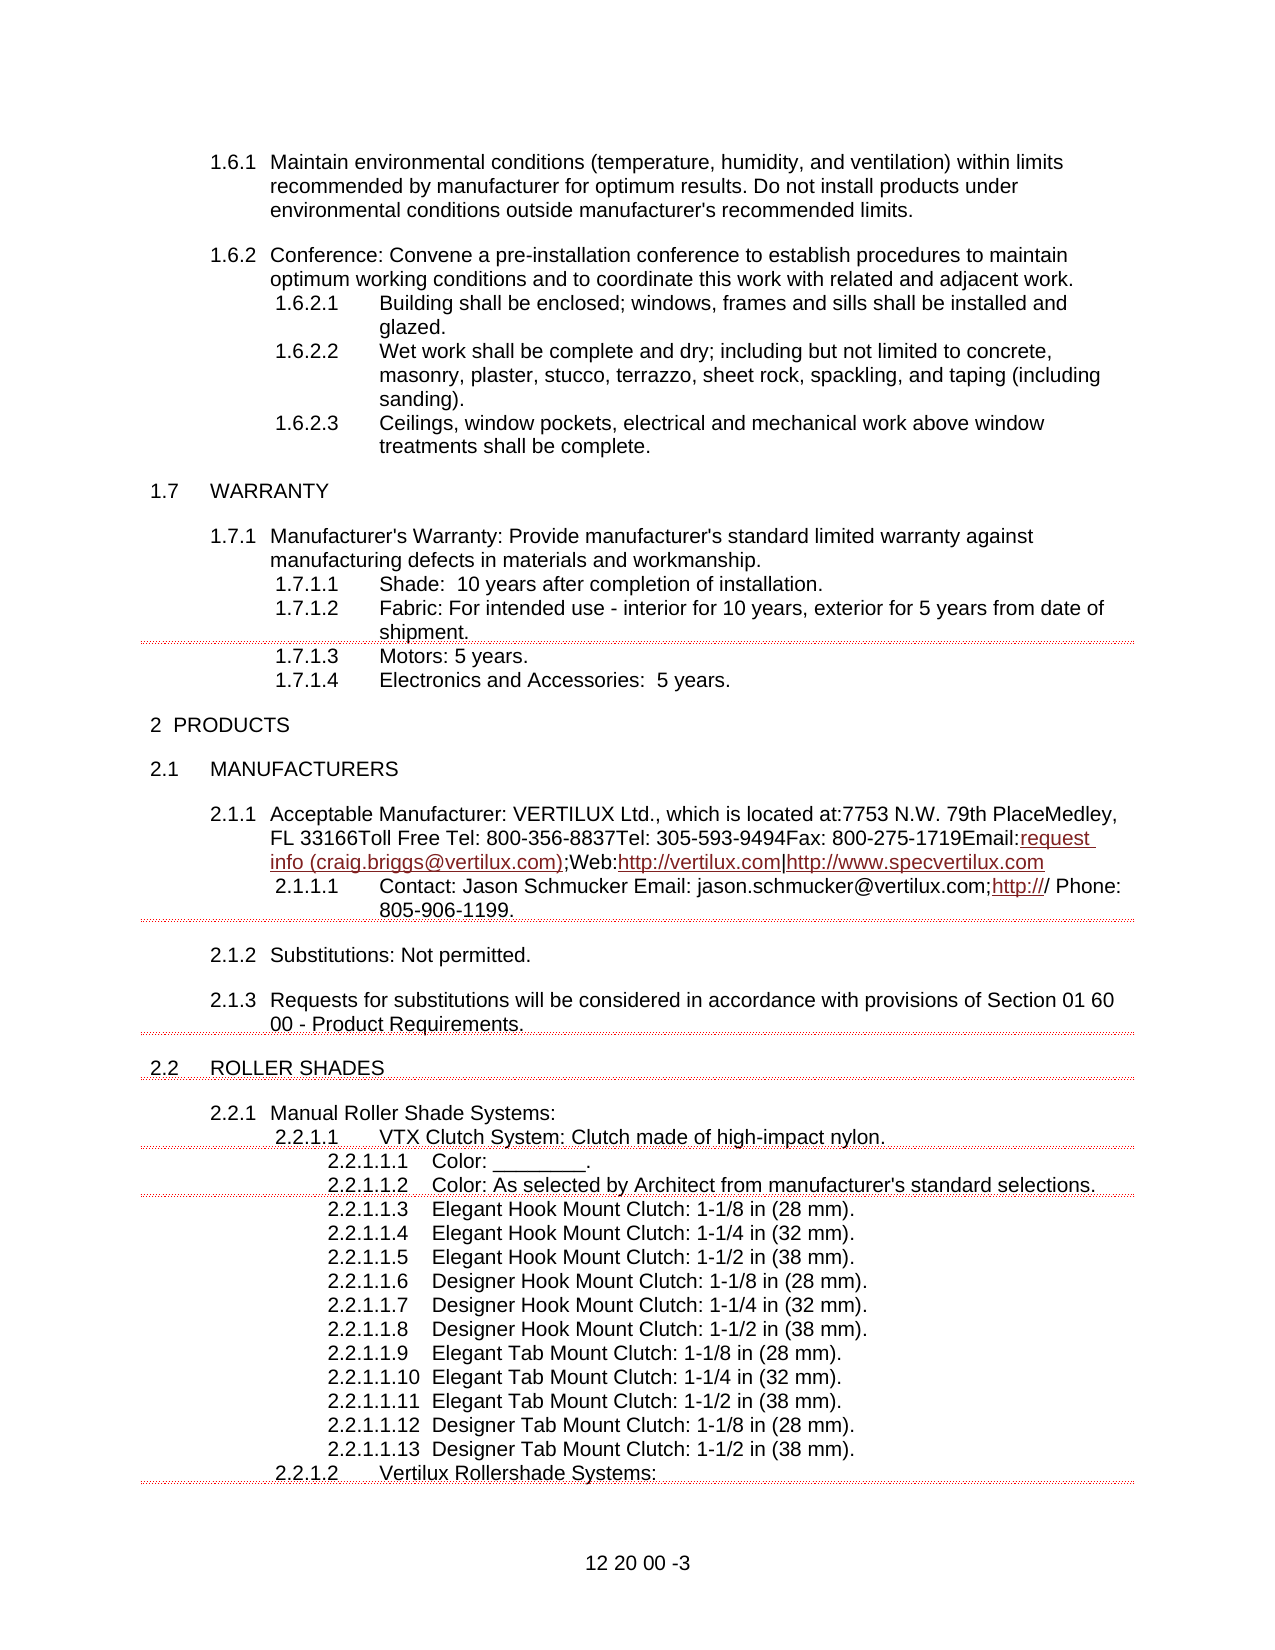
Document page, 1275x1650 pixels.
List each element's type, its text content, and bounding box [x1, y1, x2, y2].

list Elegant Hook Mount Clutch: 1-1/8 in (28 mm). [327, 1197, 1125, 1221]
list Ceilings, window pockets, electrical and mechanical work above window treatments shall be complete. [275, 410, 1125, 458]
list Designer Tab Mount Clutch: 1-1/8 in (28 mm). [327, 1412, 1125, 1436]
list Elegant Tab Mount Clutch: 1-1/2 in (38 mm). [327, 1388, 1125, 1412]
list Maintain environmental conditions (temperature, humidity, and ventilation) within limits recommended by manufacturer for optimum results. Do not install products under environmental conditions outside manufacturer's recommended limits. [210, 150, 1125, 222]
list ROLLER SHADES [150, 1056, 1125, 1080]
list Conference: Convene a pre-installation conference to establish procedures to maintain optimum working conditions and to coordinate this work with related and adjacent work. [210, 243, 1125, 291]
list Color: As selected by Architect from manufacturer's standard selections. [327, 1173, 1125, 1197]
list Designer Hook Mount Clutch: 1-1/8 in (28 mm). [327, 1269, 1125, 1293]
list Vertilux Rollershade Systems: [275, 1460, 1125, 1484]
list Requests for substitutions will be considered in accordance with provisions of Section 01 60 00 - Product Requirements. [210, 987, 1125, 1035]
list Motors: 5 years. [275, 644, 1125, 668]
list PRODUCTS [150, 712, 1125, 736]
list Contact: Jason Schmucker Email: jason.schmucker@vertilux.com; http:// / Phone: 805-906-1199. [275, 874, 1125, 922]
list Designer Hook Mount Clutch: 1-1/4 in (32 mm). [327, 1293, 1125, 1317]
list Elegant Hook Mount Clutch: 1-1/4 in (32 mm). [327, 1221, 1125, 1245]
list Elegant Hook Mount Clutch: 1-1/2 in (38 mm). [327, 1245, 1125, 1269]
list WARRANTY [150, 479, 1125, 503]
list Substitutions: Not permitted. [210, 943, 1125, 967]
list Designer Tab Mount Clutch: 1-1/2 in (38 mm). [327, 1436, 1125, 1460]
list VTX Clutch System: Clutch made of high-impact nylon. [275, 1125, 1125, 1149]
list Acceptable Manufacturer: VERTILUX Ltd., which is located at:7753 N.W. 79th PlaceMedley, FL 33166Toll Free Tel: 800-356-8837Tel: 305-593-9494Fax: 800-275-1719Email: request info (craig.briggs@vertilux.com);Web: http://vertilux.com | http://www.specvertilux.com [210, 802, 1125, 874]
list Shade: 10 years after completion of installation. [275, 572, 1125, 596]
list Electronics and Accessories: 5 years. [275, 668, 1125, 692]
list Wet work shall be complete and dry; including but not limited to concrete, masonry, plaster, stucco, terrazzo, sheet rock, spackling, and taping (including sanding). [275, 338, 1125, 410]
list Elegant Tab Mount Clutch: 1-1/8 in (28 mm). [327, 1341, 1125, 1364]
list Building shall be enclosed; windows, frames and sills shall be installed and glazed. [275, 291, 1125, 338]
list Fabric: For intended use - interior for 10 years, exterior for 5 years from date of shipment. [275, 596, 1125, 644]
list MANUFACTURERS [150, 757, 1125, 781]
list Elegant Tab Mount Clutch: 1-1/4 in (32 mm). [327, 1364, 1125, 1388]
list Color: ________. [327, 1149, 1125, 1173]
list Manufacturer's Warranty: Provide manufacturer's standard limited warranty against manufacturing defects in materials and workmanship. [210, 524, 1125, 572]
list Manual Roller Shade Systems: [210, 1101, 1125, 1125]
list Designer Hook Mount Clutch: 1-1/2 in (38 mm). [327, 1317, 1125, 1341]
